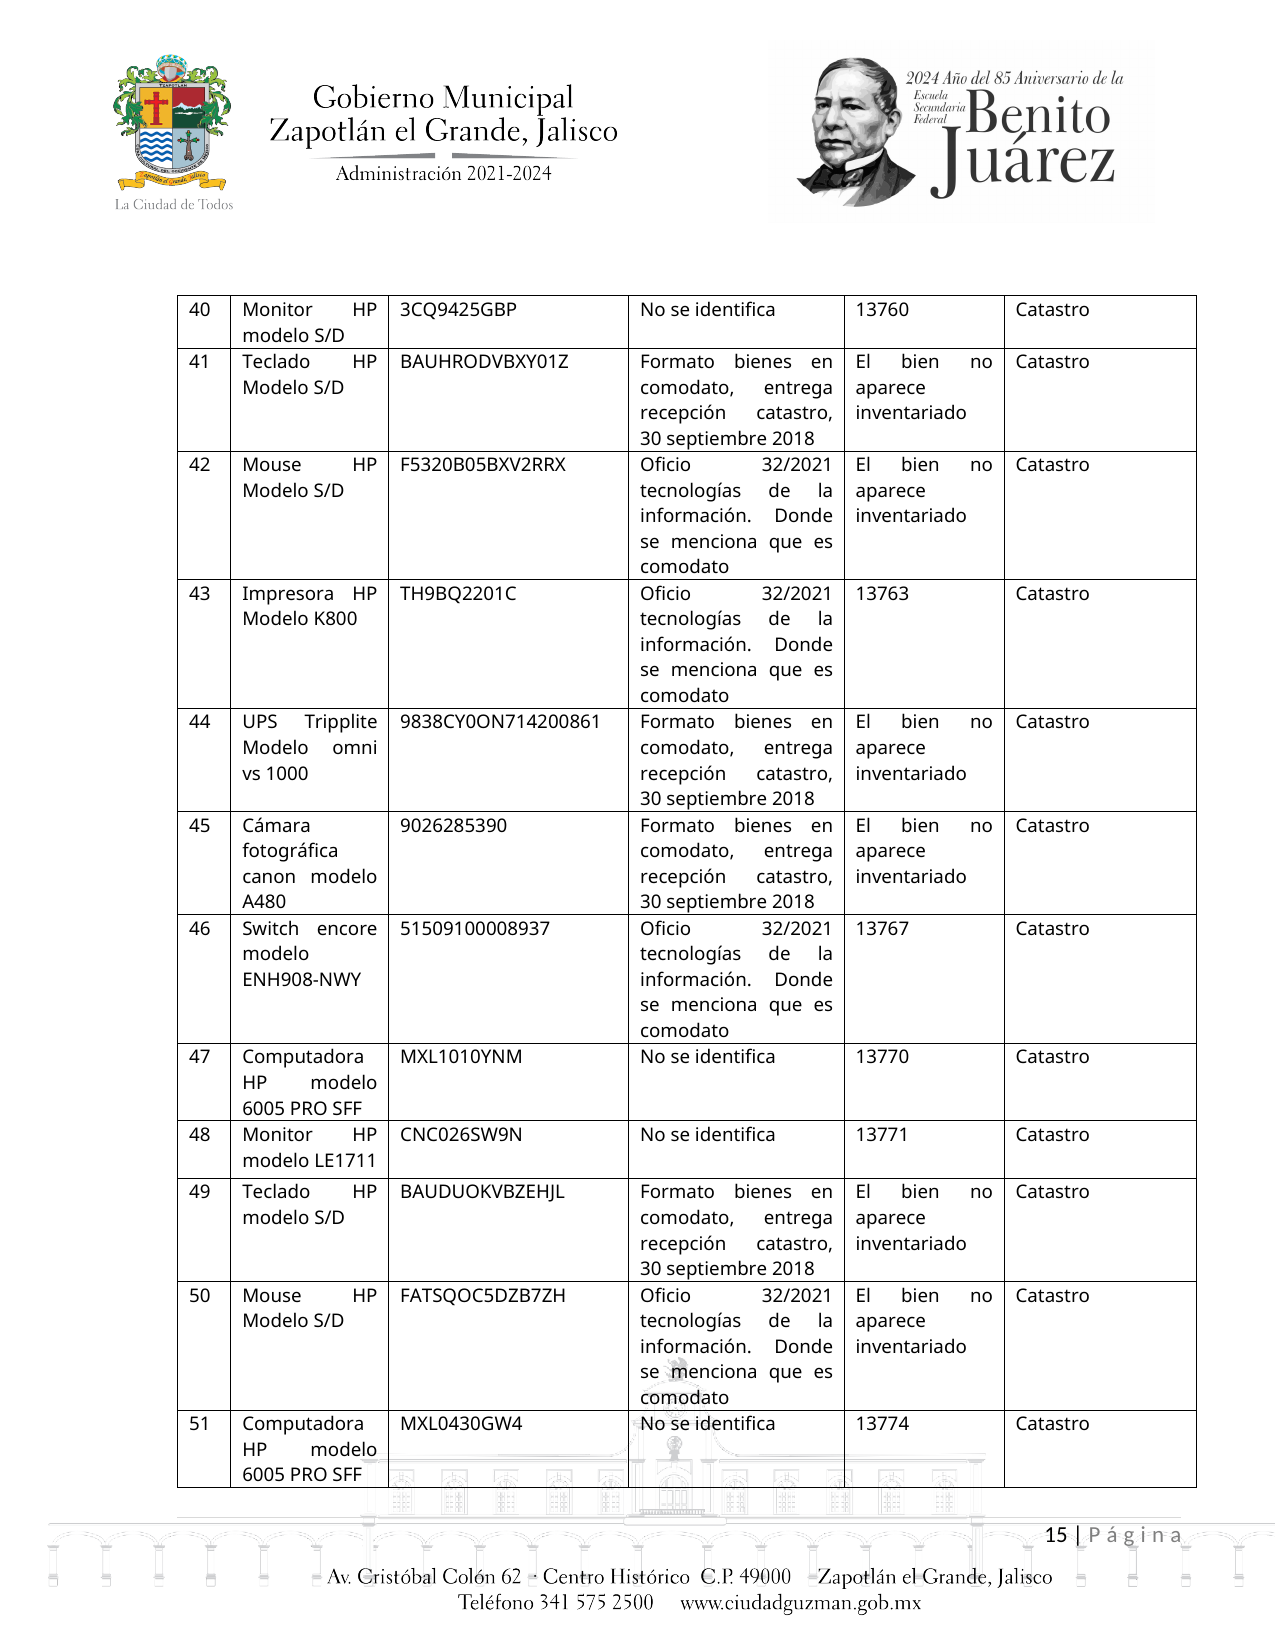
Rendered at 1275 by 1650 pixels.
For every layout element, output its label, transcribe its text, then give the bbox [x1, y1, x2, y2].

table_cell 44 [178, 709, 230, 811]
table_cell Catastro [1005, 812, 1196, 914]
table_cell 13771 [845, 1121, 1004, 1178]
table_cell 3CQ9425GBP [389, 296, 628, 347]
table_cell El bien no aparece inventariado [845, 1179, 1004, 1281]
table_cell 42 [178, 452, 230, 579]
table_cell Catastro [1005, 1282, 1196, 1409]
table_cell Catastro [1005, 1044, 1196, 1120]
table_cell 13760 [845, 296, 1004, 347]
table_cell Teclado HP modelo S/D [231, 1179, 388, 1281]
table_cell Mouse HP Modelo S/D [231, 452, 388, 579]
table_cell MXL0430GW4 [389, 1411, 628, 1487]
table_cell No se identifica [629, 1044, 844, 1120]
table_cell 49 [178, 1179, 230, 1281]
table_cell No se identifica [629, 296, 844, 347]
table_cell Catastro [1005, 349, 1196, 451]
table_cell Monitor HP modelo S/D [231, 296, 388, 347]
table_cell 13774 [845, 1411, 1004, 1487]
table_cell 48 [178, 1121, 230, 1178]
table_cell Oficio 32/2021 tecnologías de la información. Donde se menciona que es comodato [629, 915, 844, 1043]
table_cell Oficio 32/2021 tecnologías de la información. Donde se menciona que es comodato [629, 452, 844, 579]
table_cell Catastro [1005, 296, 1196, 347]
table_cell TH9BQ2201C [389, 580, 628, 708]
table_cell Cámara fotográfica canon modelo A480 [231, 812, 388, 914]
table_cell Formato bienes en comodato, entrega recepción catastro, 30 septiembre 2018 [629, 812, 844, 914]
table_cell F5320B05BXV2RRX [389, 452, 628, 579]
table_cell Catastro [1005, 1411, 1196, 1487]
table_cell Oficio 32/2021 tecnologías de la información. Donde se menciona que es comodato [629, 1282, 844, 1409]
table_cell 13763 [845, 580, 1004, 708]
table_cell BAUDUOKVBZEHJL [389, 1179, 628, 1281]
table_cell 47 [178, 1044, 230, 1120]
table_cell 9838CY0ON714200861 [389, 709, 628, 811]
table_cell El bien no aparece inventariado [845, 709, 1004, 811]
table_cell No se identifica [629, 1121, 844, 1178]
table_cell El bien no aparece inventariado [845, 812, 1004, 914]
table_cell 45 [178, 812, 230, 914]
table_cell FATSQOC5DZB7ZH [389, 1282, 628, 1409]
table_cell Computadora HP modelo 6005 PRO SFF [231, 1411, 388, 1487]
table_cell El bien no aparece inventariado [845, 1282, 1004, 1409]
picture [34, 7, 1275, 1650]
table_cell 41 [178, 349, 230, 451]
table_cell 13770 [845, 1044, 1004, 1120]
table_cell No se identifica [629, 1411, 844, 1487]
table_cell El bien no aparece inventariado [845, 349, 1004, 451]
table_cell Switch encore modelo ENH908-NWY [231, 915, 388, 1043]
table_cell 40 [178, 296, 230, 347]
table_cell Catastro [1005, 1179, 1196, 1281]
table_cell El bien no aparece inventariado [845, 452, 1004, 579]
table_cell 46 [178, 915, 230, 1043]
table_cell Monitor HP modelo LE1711 [231, 1121, 388, 1178]
table_cell BAUHRODVBXY01Z [389, 349, 628, 451]
table_cell MXL1010YNM [389, 1044, 628, 1120]
table_cell 43 [178, 580, 230, 708]
table_cell Catastro [1005, 580, 1196, 708]
table_cell Formato bienes en comodato, entrega recepción catastro, 30 septiembre 2018 [629, 349, 844, 451]
table_cell Formato bienes en comodato, entrega recepción catastro, 30 septiembre 2018 [629, 709, 844, 811]
table_cell Oficio 32/2021 tecnologías de la información. Donde se menciona que es comodato [629, 580, 844, 708]
table_cell Mouse HP Modelo S/D [231, 1282, 388, 1409]
table_cell Catastro [1005, 915, 1196, 1043]
table_cell CNC026SW9N [389, 1121, 628, 1178]
table_cell 9026285390 [389, 812, 628, 914]
table_cell Catastro [1005, 709, 1196, 811]
table_cell Computadora HP modelo 6005 PRO SFF [231, 1044, 388, 1120]
table_cell 13767 [845, 915, 1004, 1043]
table_cell 50 [178, 1282, 230, 1409]
table_cell Teclado HP Modelo S/D [231, 349, 388, 451]
table_cell Formato bienes en comodato, entrega recepción catastro, 30 septiembre 2018 [629, 1179, 844, 1281]
table_cell Catastro [1005, 452, 1196, 579]
table_cell Catastro [1005, 1121, 1196, 1178]
table_cell 51509100008937 [389, 915, 628, 1043]
table_cell UPS Tripplite Modelo omni vs 1000 [231, 709, 388, 811]
table_cell 51 [178, 1411, 230, 1487]
table_cell Impresora HP Modelo K800 [231, 580, 388, 708]
